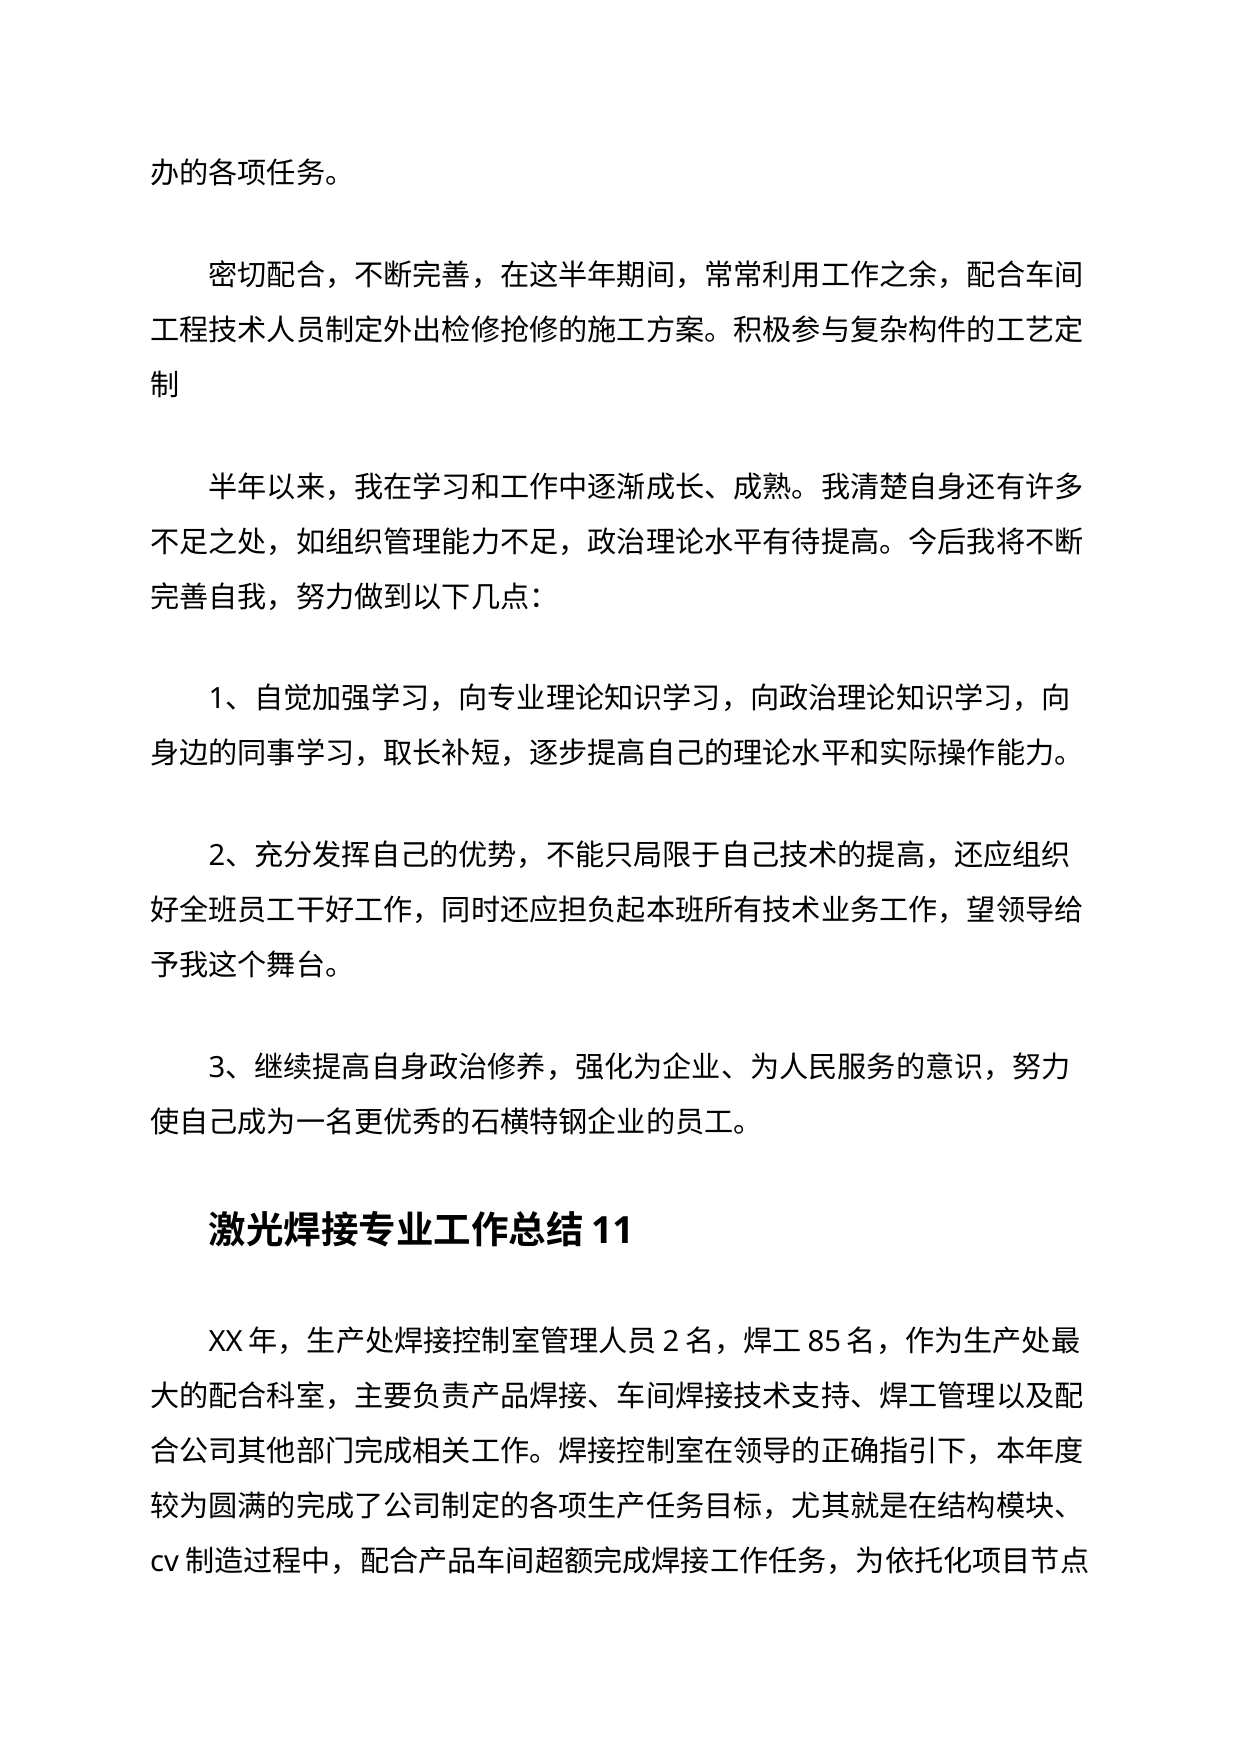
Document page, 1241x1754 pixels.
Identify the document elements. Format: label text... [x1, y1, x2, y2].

text 2、充分发挥自己的优势，不能只局限于自己技术的提高，还应组织好全班员工干好工作，同时还应担负起本班所有技术业务工作，望领导给予我这个舞台。 [150, 832, 1090, 984]
text 半年以来，我在学习和工作中逐渐成长、成熟。我清楚自身还有许多不足之处，如组织管理能力不足，政治理论水平有待提高。今后我将不断完善自我，努力做到以下几点： [150, 463, 1090, 615]
text 密切配合，不断完善，在这半年期间，常常利用工作之余，配合车间工程技术人员制定外出检修抢修的施工方案。积极参与复杂构件的工艺定制 [150, 252, 1090, 404]
text 3、继续提高自身政治修养，强化为企业、为人民服务的意识，努力使自己成为一名更优秀的石横特钢企业的员工。 [150, 1043, 1090, 1141]
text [150, 1318, 1090, 1580]
text 激光焊接专业工作总结11 [150, 1200, 1090, 1254]
text 1、自觉加强学习，向专业理论知识学习，向政治理论知识学习，向身边的同事学习，取长补短，逐步提高自己的理论水平和实际操作能力。 [150, 675, 1090, 772]
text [150, 150, 1090, 192]
